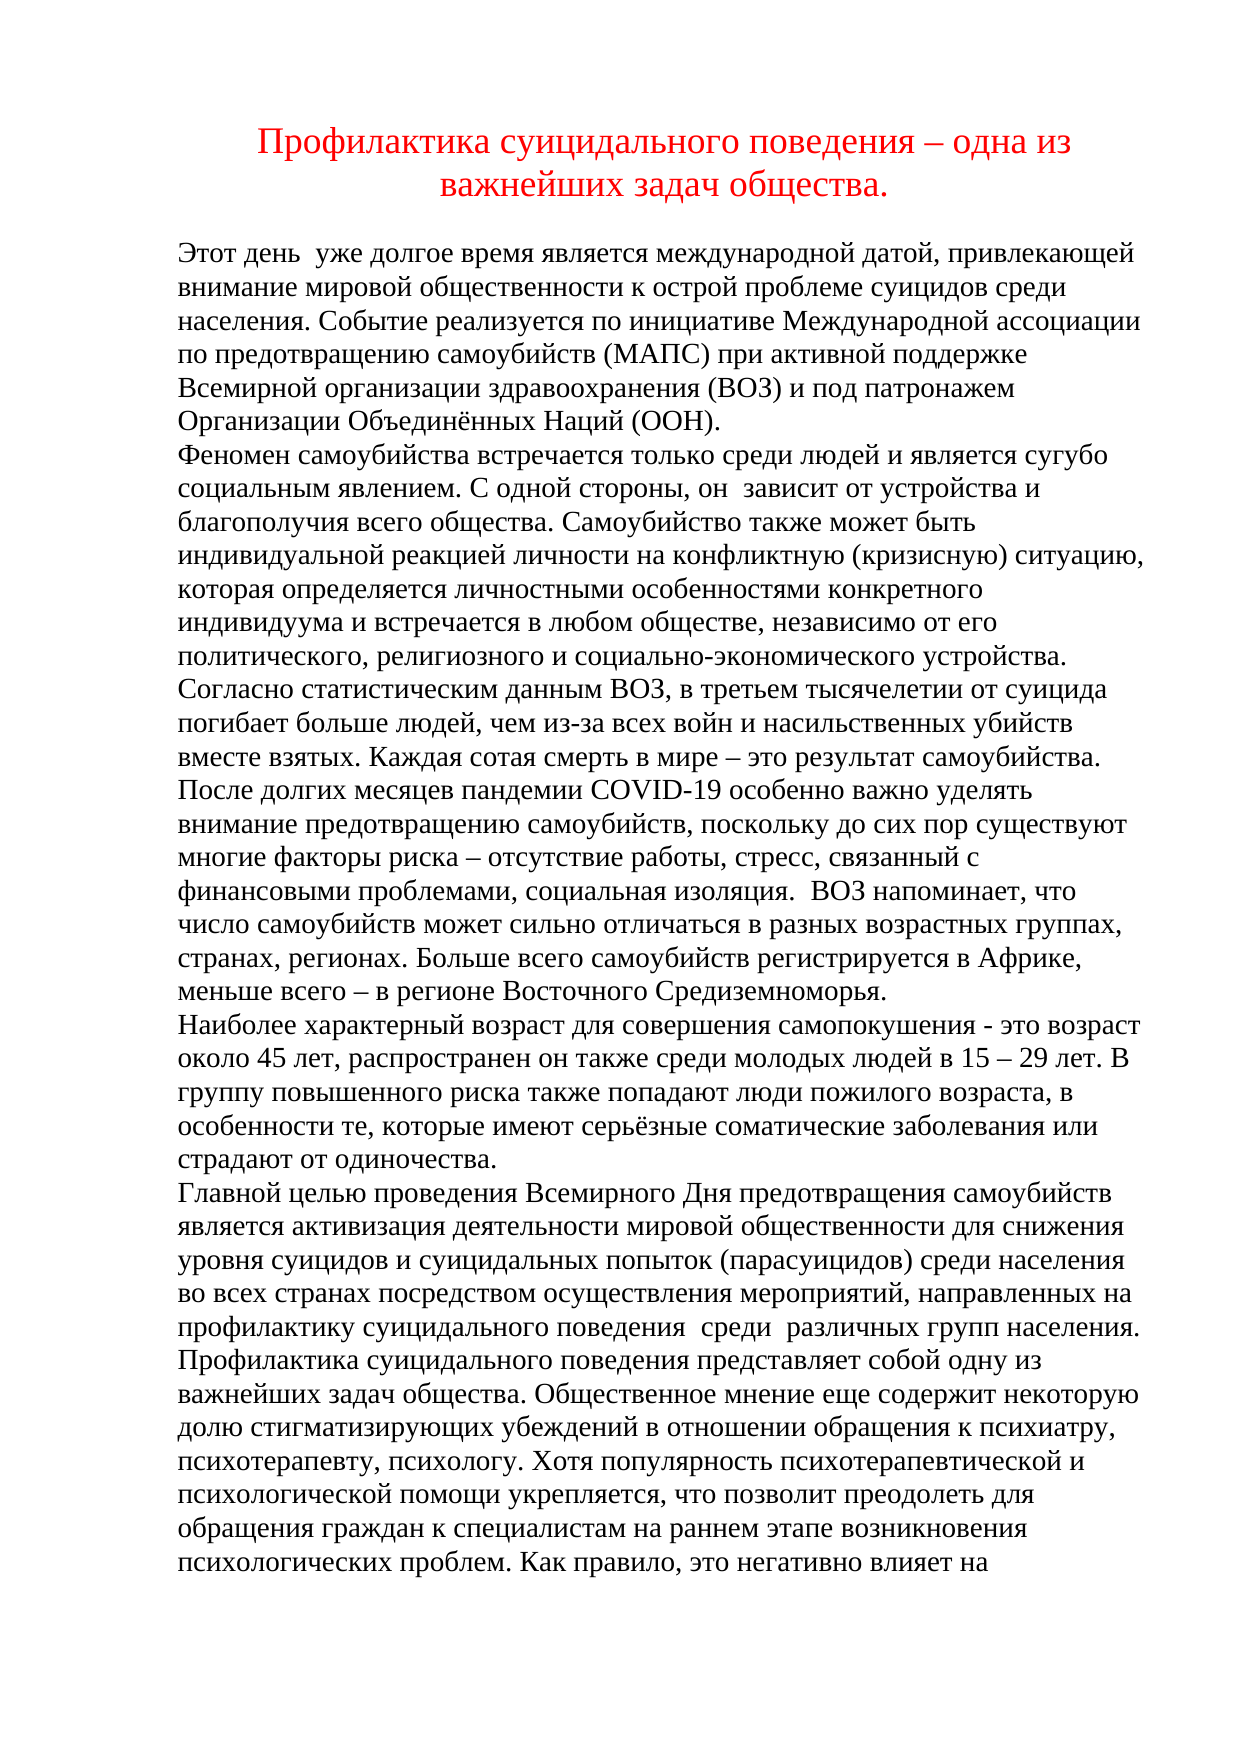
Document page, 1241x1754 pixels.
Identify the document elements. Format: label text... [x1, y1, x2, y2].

text Феномен самоубийства встречается только среди людей и является сугубо социальным явлением. С одной стороны, он зависит от устройства и благополучия всего общества. Самоубийство также может быть индивидуальной реакцией личности на конфликтную (кризисную) ситуацию, которая определяется личностными особенностями конкретного индивидуума и встречается в любом обществе, независимо от его политического, религиозного и социально-экономического устройства. [177, 437, 1152, 672]
text Главной целью проведения Всемирного Дня предотвращения самоубийств является активизация деятельности мировой общественности для снижения уровня суицидов и суицидальных попыток (парасуицидов) среди населения во всех странах посредством осуществления мероприятий, направленных на профилактику суицидального поведения среди различных групп населения. [177, 1175, 1152, 1342]
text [177, 1342, 1152, 1577]
text Профилактика суицидального поведения – одна из важнейших задач общества. [177, 118, 1152, 204]
text Этот день уже долгое время является международной датой, привлекающей внимание мировой общественности к острой проблеме суицидов среди населения. Событие реализуется по инициативе Международной ассоциации по предотвращению самоубийств (МАПС) при активной поддержке Всемирной организации здравоохранения (ВОЗ) и под патронажем Организации Объединённых Наций (ООН). [177, 236, 1152, 437]
text Согласно статистическим данным ВОЗ, в третьем тысячелетии от суицида погибает больше людей, чем из-за всех войн и насильственных убийств вместе взятых. Каждая сотая смерть в мире – это результат самоубийства. После долгих месяцев пандемии COVID-19 особенно важно уделять внимание предотвращению самоубийств, поскольку до сих пор существуют многие факторы риска – отсутствие работы, стресс, связанный с финансовыми проблемами, социальная изоляция. ВОЗ напоминает, что число самоубийств может сильно отличаться в разных возрастных группах, странах, регионах. Больше всего самоубийств регистрируется в Африке, меньше всего – в регионе Восточного Средиземноморья. [177, 672, 1152, 1007]
text Наиболее характерный возраст для совершения самопокушения - это возраст около 45 лет, распространен он также среди молодых людей в 15 – 29 лет. В группу повышенного риска также попадают люди пожилого возраста, в особенности те, которые имеют серьёзные соматические заболевания или страдают от одиночества. [177, 1007, 1152, 1175]
